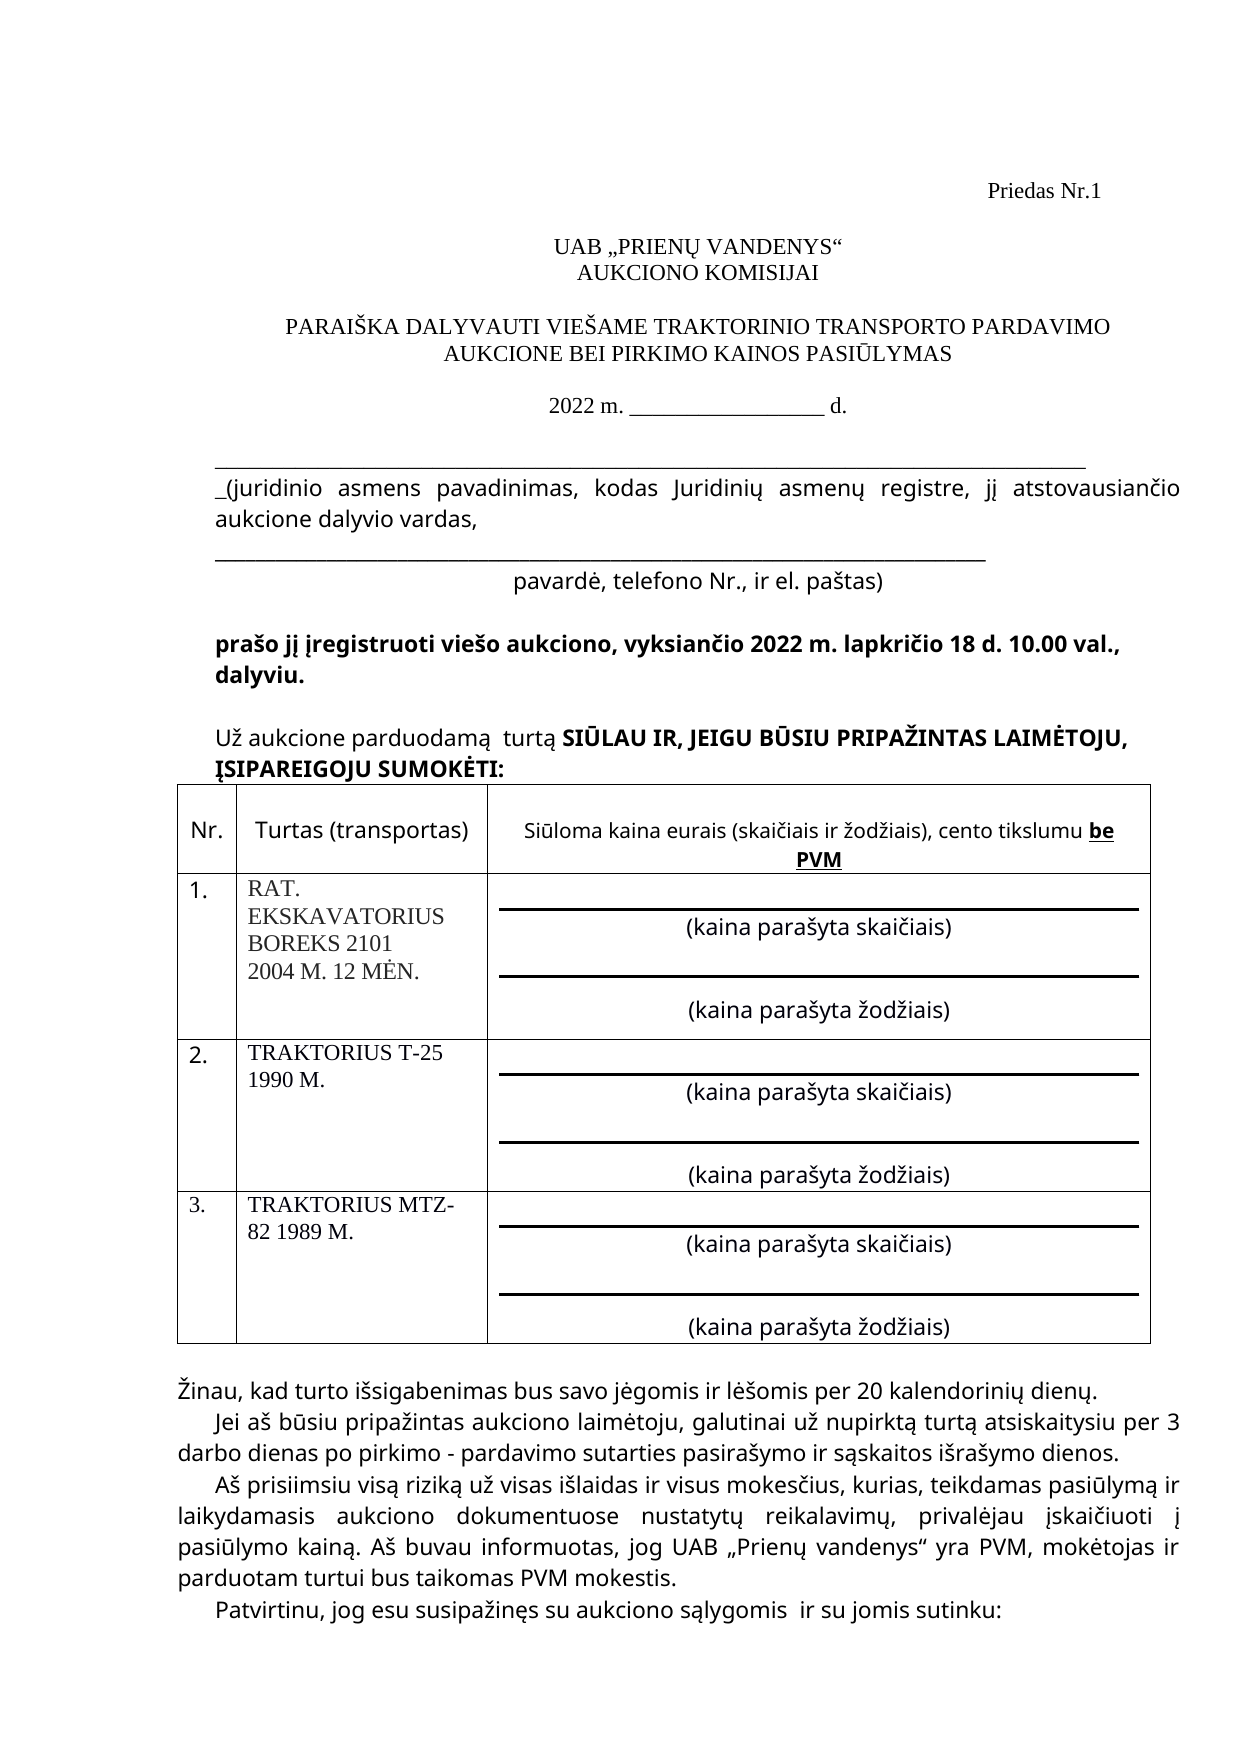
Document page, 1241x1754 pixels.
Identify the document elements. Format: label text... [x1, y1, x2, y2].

text Priedas Nr.1 [890, 177, 1181, 203]
table_header Turtas (transportas) [237, 785, 487, 873]
table_cell 3. [178, 1192, 236, 1343]
text Aš prisiimsiu visą riziką už visas išlaidas ir visus mokesčius, kurias, teikdamas pasiūlymą ir laikydamasis aukciono dokumentuose nustatytų reikalavimų, privalėjau įskaičiuoti į pasiūlymo kainą. Aš buvau informuotas, jog UAB „Prienų vandenys“ yra PVM, mokėtojas ir parduotam turtui bus taikomas PVM mokestis. [177, 1469, 1181, 1594]
text prašo jį įregistruoti viešo aukciono, vyksiančio 2022 m. lapkričio 18 d. 10.00 val., dalyviu. [215, 628, 1181, 690]
table_cell RAT. EKSKAVATORIUS BOREKS 2101 2004 M. 12 MĖN. [237, 874, 487, 1038]
table_cell TRAKTORIUS MTZ-82 1989 M. [237, 1192, 487, 1343]
text _____________________________________________________________________________(juridinio asmens pavadinimas, kodas Juridinių asmenų registre, jį atstovausiančio aukcione dalyvio vardas, [215, 445, 1181, 534]
table_cell TRAKTORIUS T-25 1990 M. [237, 1040, 487, 1191]
text Žinau, kad turto išsigabenimas bus savo jėgomis ir lėšomis per 20 kalendorinių dienų. [177, 1375, 1181, 1406]
table_cell (kaina parašyta skaičiais) (kaina parašyta žodžiais) [488, 1040, 1150, 1191]
table_cell 1. [178, 874, 236, 1038]
table_cell 2. [178, 1040, 236, 1191]
text PARAIŠKA DALYVAUTI VIEŠAME TRAKTORINIO TRANSPORTO PARDAVIMO [215, 313, 1181, 340]
table_header Nr. [178, 785, 236, 873]
text Jei aš būsiu pripažintas aukciono laimėtoju, galutinai už nupirktą turtą atsiskaitysiu per 3 darbo dienas po pirkimo - pardavimo sutarties pasirašymo ir sąskaitos išrašymo dienos. [177, 1406, 1181, 1469]
table_cell (kaina parašyta skaičiais) (kaina parašyta žodžiais) [488, 1192, 1150, 1343]
text AUKCIONE BEI PIRKIMO KAINOS PASIŪLYMAS [215, 340, 1181, 366]
text pavardė, telefono Nr., ir el. paštas) [215, 565, 1181, 597]
text Patvirtinu, jog esu susipažinęs su aukciono sąlygomis ir su jomis sutinku: [177, 1594, 1181, 1625]
text AUKCIONO KOMISIJAI [215, 259, 1181, 285]
text Už aukcione parduodamą turtą SIŪLAU IR, JEIGU BŪSIU PRIPAŽINTAS LAIMĖTOJU, ĮSIPAREIGOJU SUMOKĖTI: [215, 722, 1181, 784]
text UAB „PRIENŲ VANDENYS“ [215, 233, 1181, 259]
table_cell (kaina parašyta skaičiais) (kaina parašyta žodžiais) [488, 874, 1150, 1038]
text ____________________________________________________________________________ [215, 534, 1181, 565]
table_header Siūloma kaina eurais (skaičiais ir žodžiais), cento tikslumu be PVM [488, 785, 1150, 873]
text 2022 m. _________________ d. [215, 392, 1181, 419]
